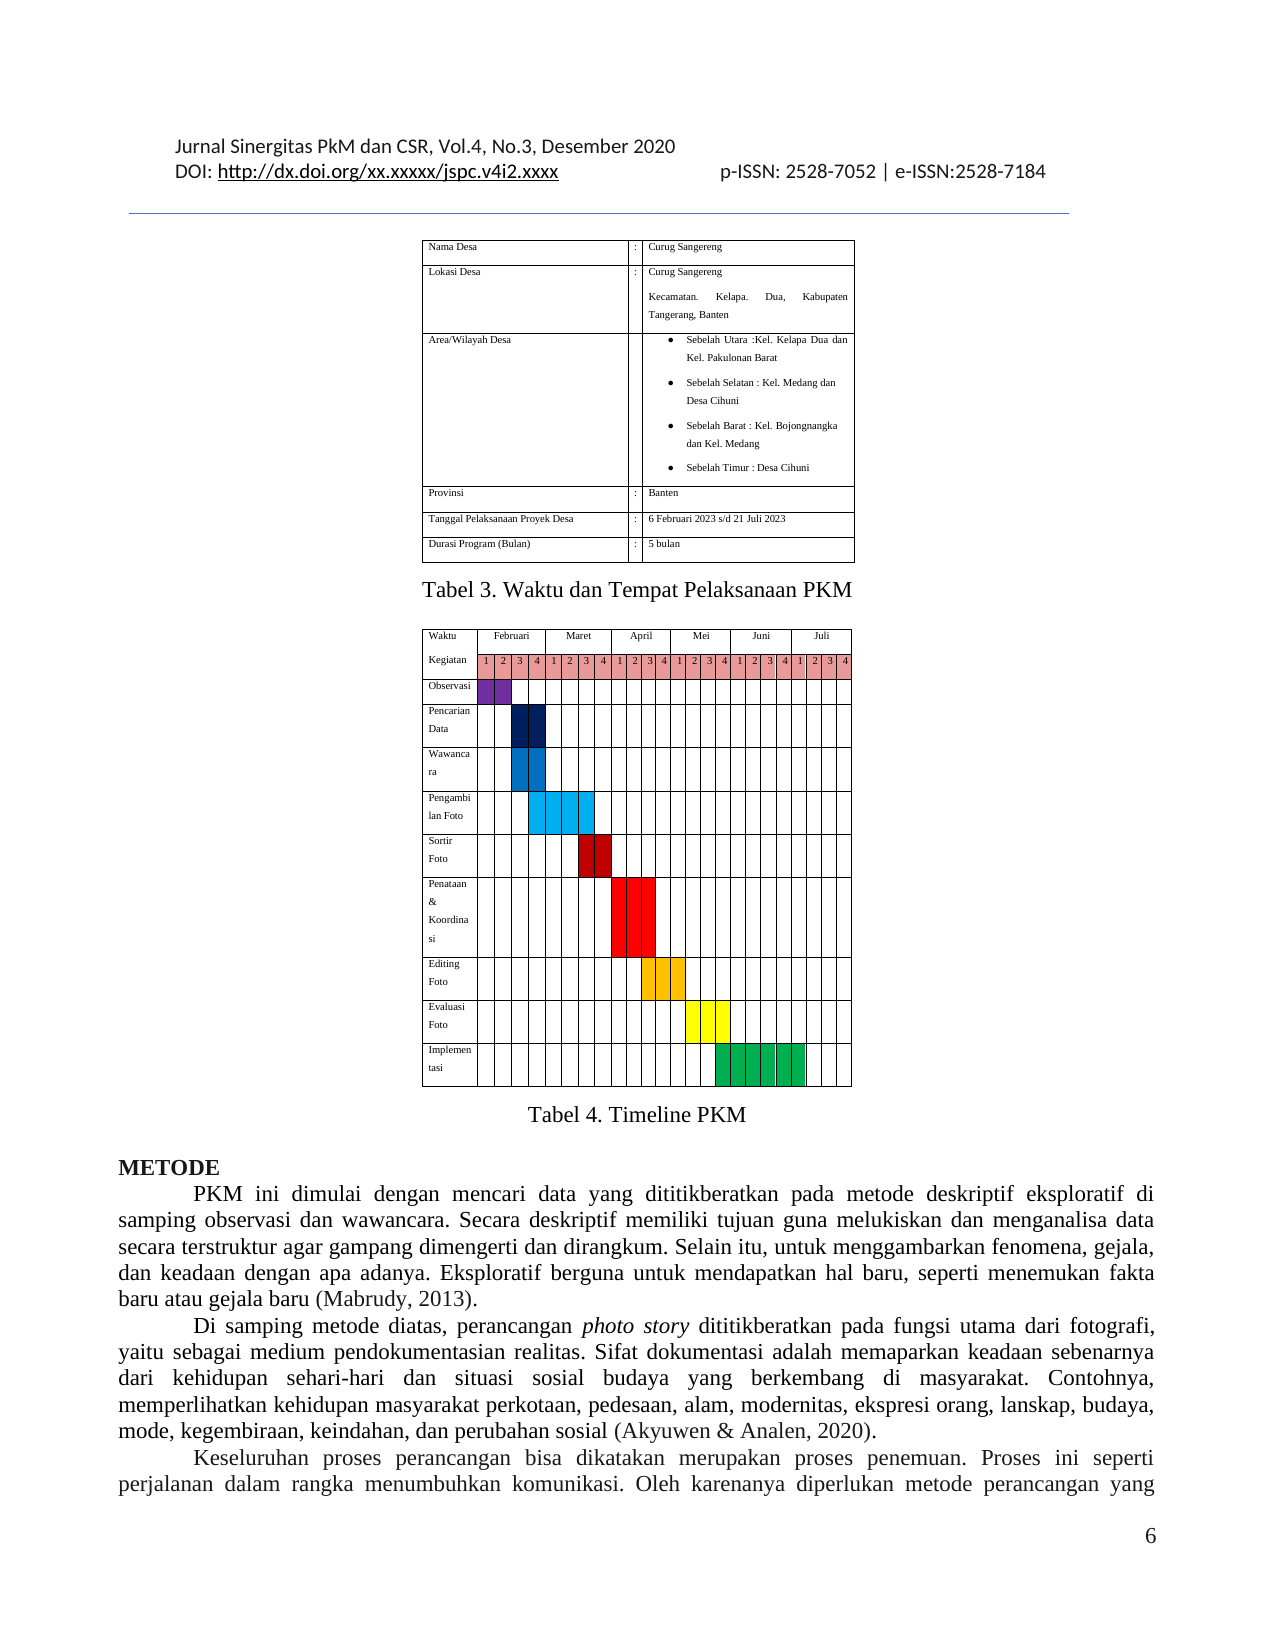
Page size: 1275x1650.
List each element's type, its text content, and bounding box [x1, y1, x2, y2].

text PKM ini dimulai dengan mencari data yang dititikberatkan pada metode deskriptif eksploratif di samping observasi dan wawancara. Secara deskriptif memiliki tujuan guna melukiskan dan menganalisa data secara terstruktur agar gampang dimengerti dan dirangkum. Selain itu, untuk menggambarkan fenomena, gejala, dan keadaan dengan apa adanya. Eksploratif berguna untuk mendapatkan hal baru, seperti menemukan fakta baru atau gejala baru . [118, 1180, 1156, 1312]
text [118, 1443, 1156, 1496]
text Di samping metode diatas, perancangan photo story dititikberatkan pada fungsi utama dari fotografi, yaitu sebagai medium pendokumentasian realitas. Sifat dokumentasi adalah memaparkan keadaan sebenarnya dari kehidupan sehari-hari dan situasi sosial budaya yang berkembang di masyarakat. Contohnya, memperlihatkan kehidupan masyarakat perkotaan, pedesaan, alam, modernitas, ekspresi orang, lanskap, budaya, mode, kegembiraan, keindahan, dan perubahan sosial . [118, 1312, 1156, 1443]
text Tabel 4. Timeline PKM [118, 1101, 1156, 1127]
text METODE [118, 1154, 1156, 1180]
text Tabel 3. Waktu dan Tempat Pelaksanaan PKM [118, 576, 1156, 602]
